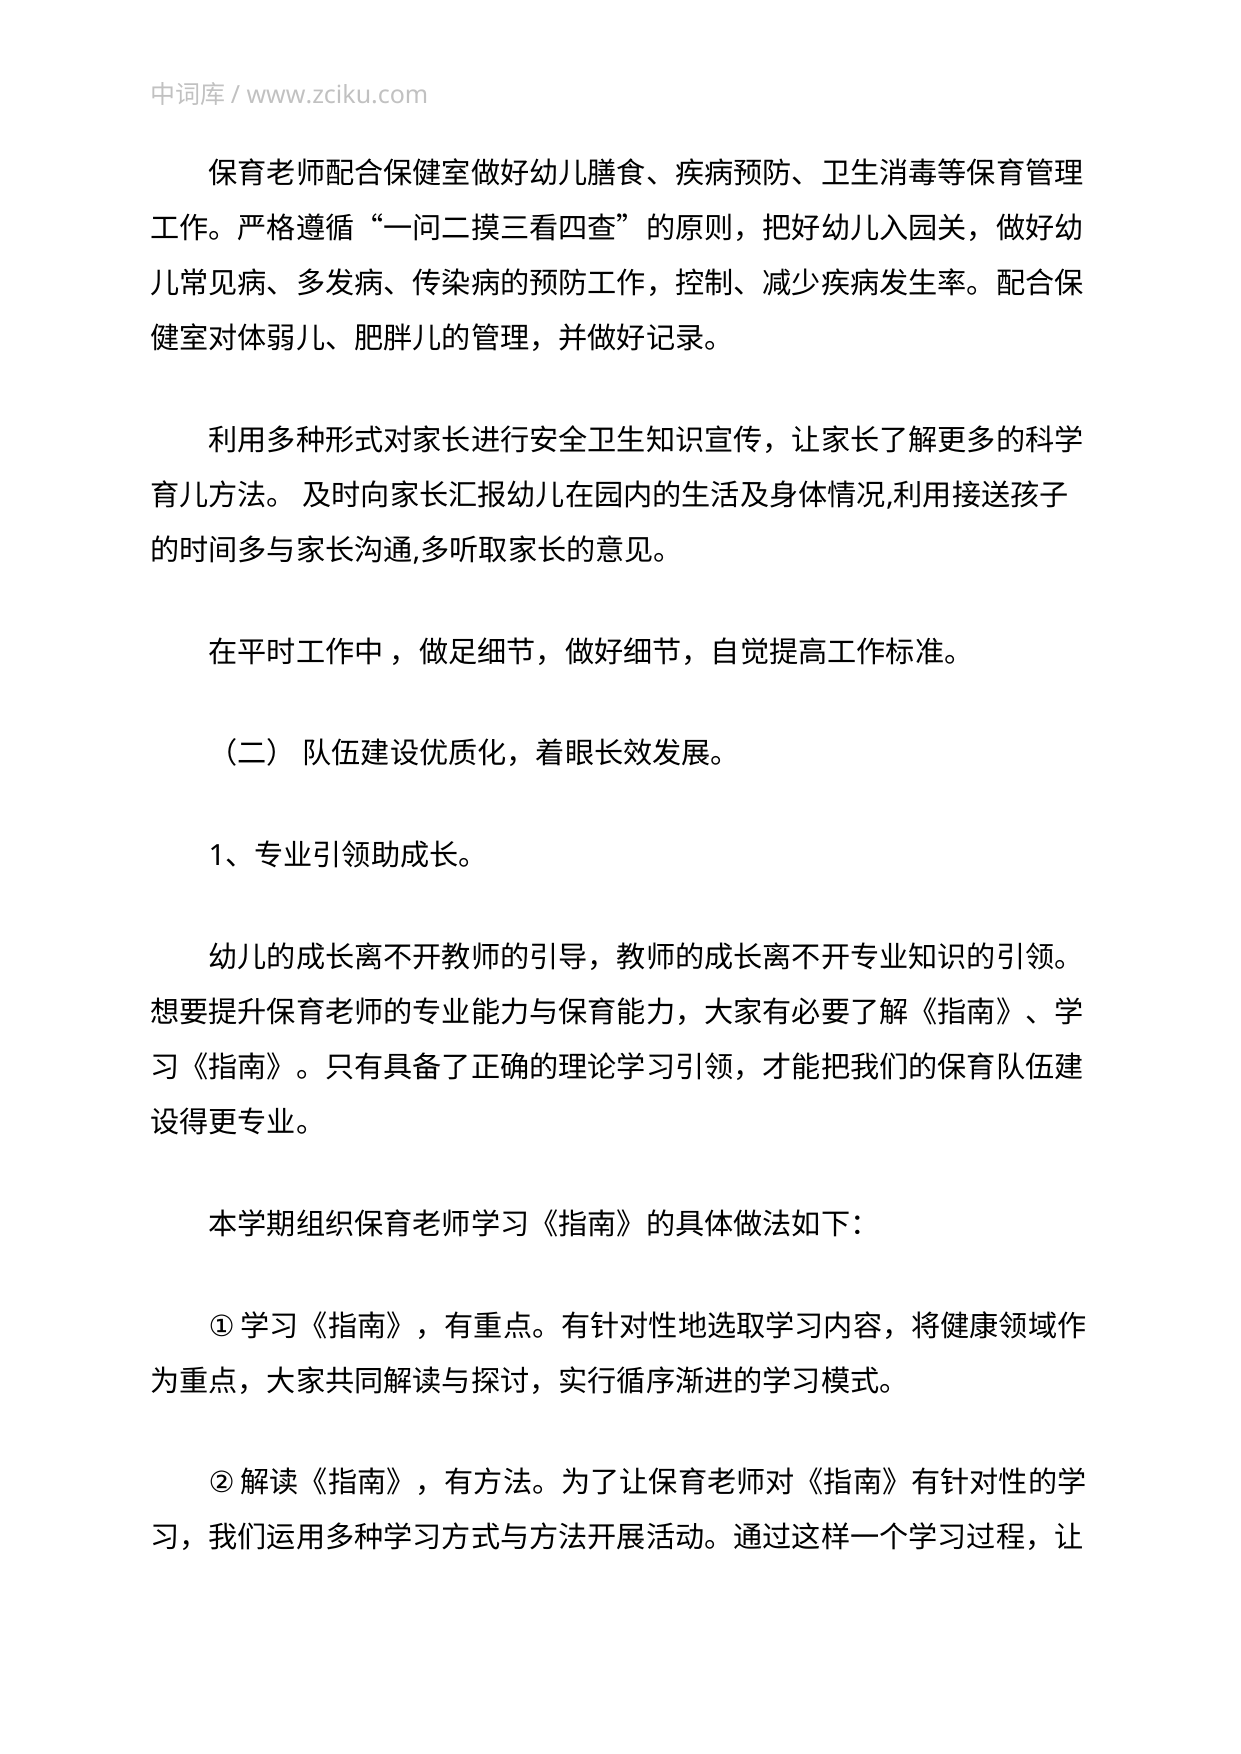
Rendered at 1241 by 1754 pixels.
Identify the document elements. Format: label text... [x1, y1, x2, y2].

text 利用多种形式对家长进行安全卫生知识宣传，让家长了解更多的科学育儿方法。 及时向家长汇报幼儿在园内的生活及身体情况,利用接送孩子的时间多与家长沟通,多听取家长的意见。 [150, 416, 1090, 569]
text 幼儿的成长离不开教师的引导，教师的成长离不开专业知识的引领。想要提升保育老师的专业能力与保育能力，大家有必要了解《指南》、学习《指南》。只有具备了正确的理论学习引领，才能把我们的保育队伍建设得更专业。 [150, 934, 1090, 1141]
text ①学习《指南》，有重点。有针对性地选取学习内容，将健康领域作为重点，大家共同解读与探讨，实行循序渐进的学习模式。 [150, 1302, 1090, 1399]
text 在平时工作中 ，做足细节，做好细节，自觉提高工作标准。 [150, 628, 1090, 671]
text 保育老师配合保健室做好幼儿膳食、疾病预防、卫生消毒等保育管理工作。严格遵循“一问二摸三看四查”的原则，把好幼儿入园关，做好幼儿常见病、多发病、传染病的预防工作，控制、减少疾病发生率。配合保健室对体弱儿、肥胖儿的管理，并做好记录。 [150, 150, 1090, 357]
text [150, 1459, 1090, 1556]
text 本学期组织保育老师学习《指南》的具体做法如下： [150, 1200, 1090, 1243]
text （二） 队伍建设优质化，着眼长效发展。 [150, 730, 1090, 772]
text 1、专业引领助成长。 [150, 832, 1090, 874]
